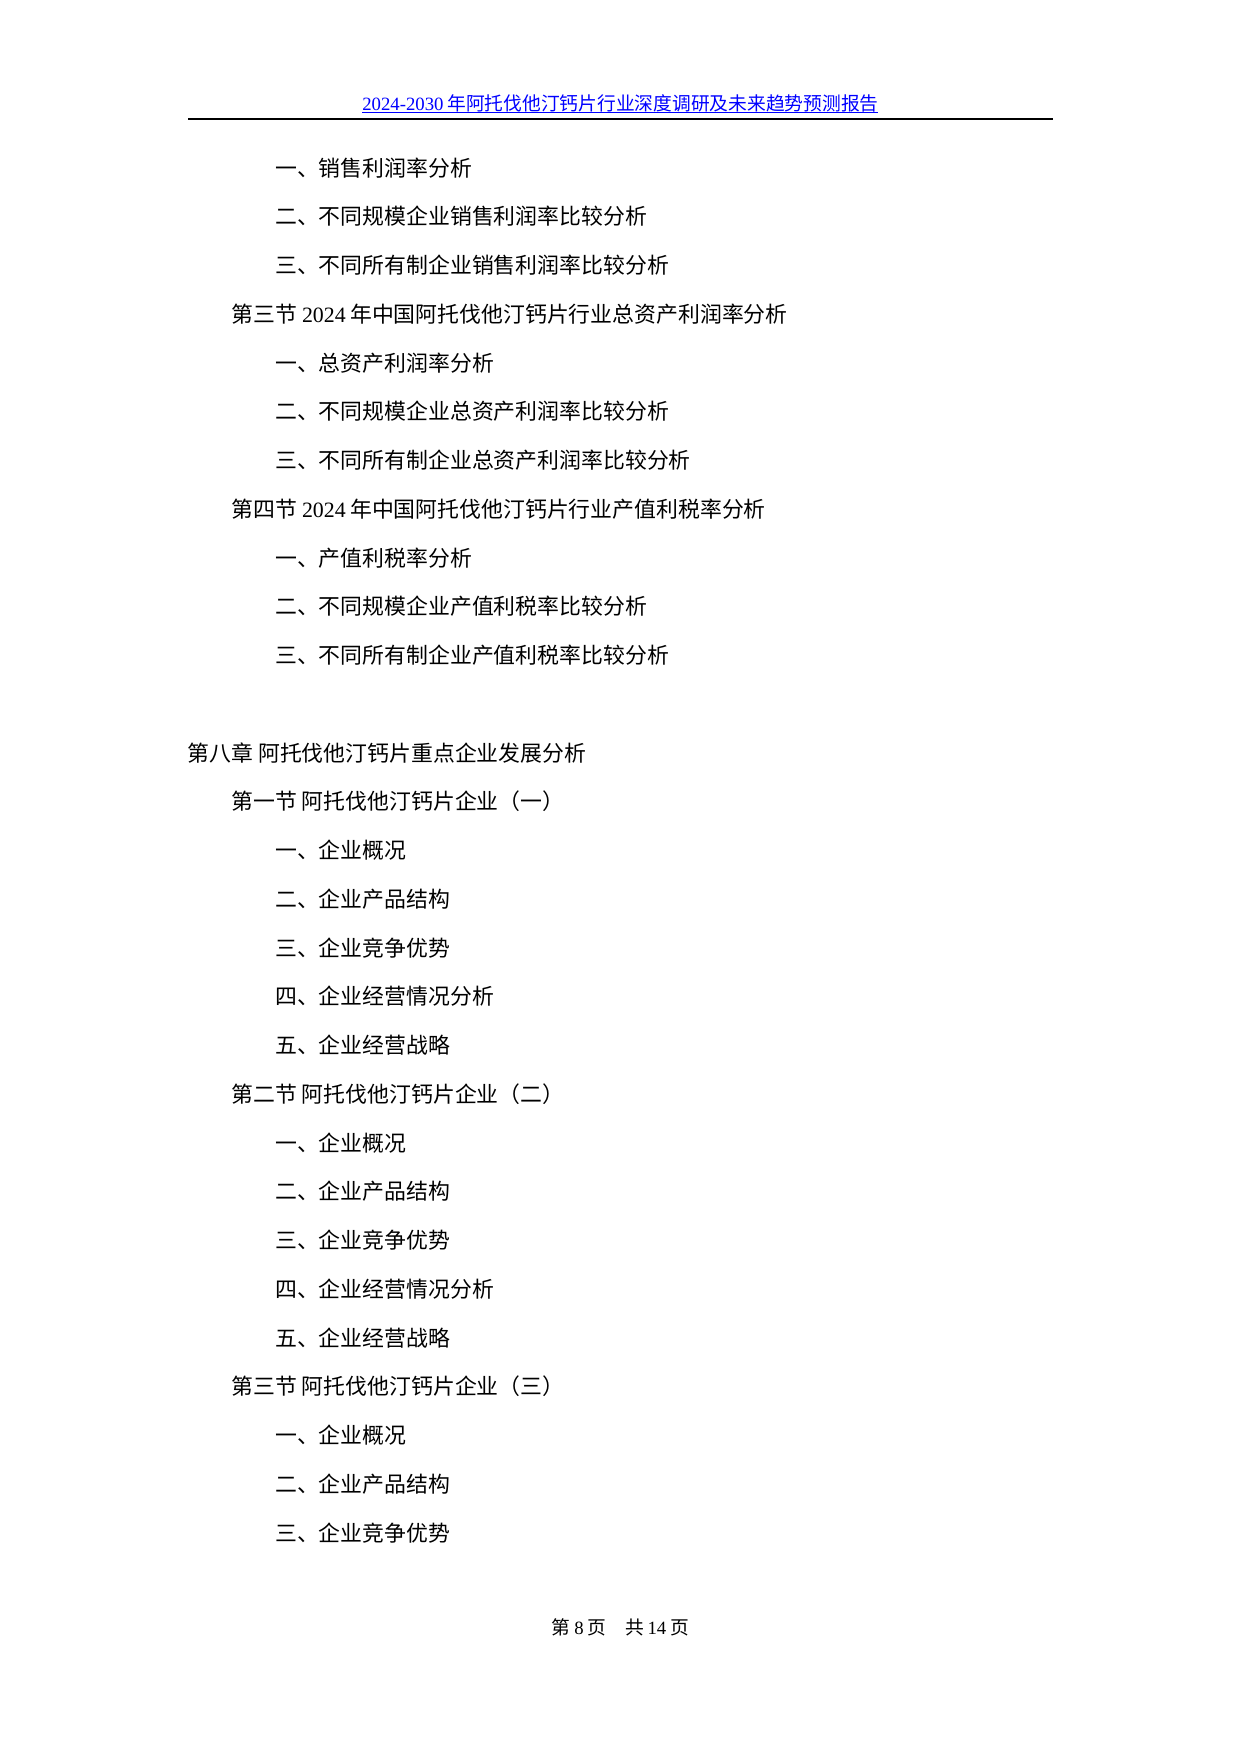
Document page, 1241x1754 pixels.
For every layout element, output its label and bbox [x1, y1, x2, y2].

text [187, 150, 1053, 1548]
